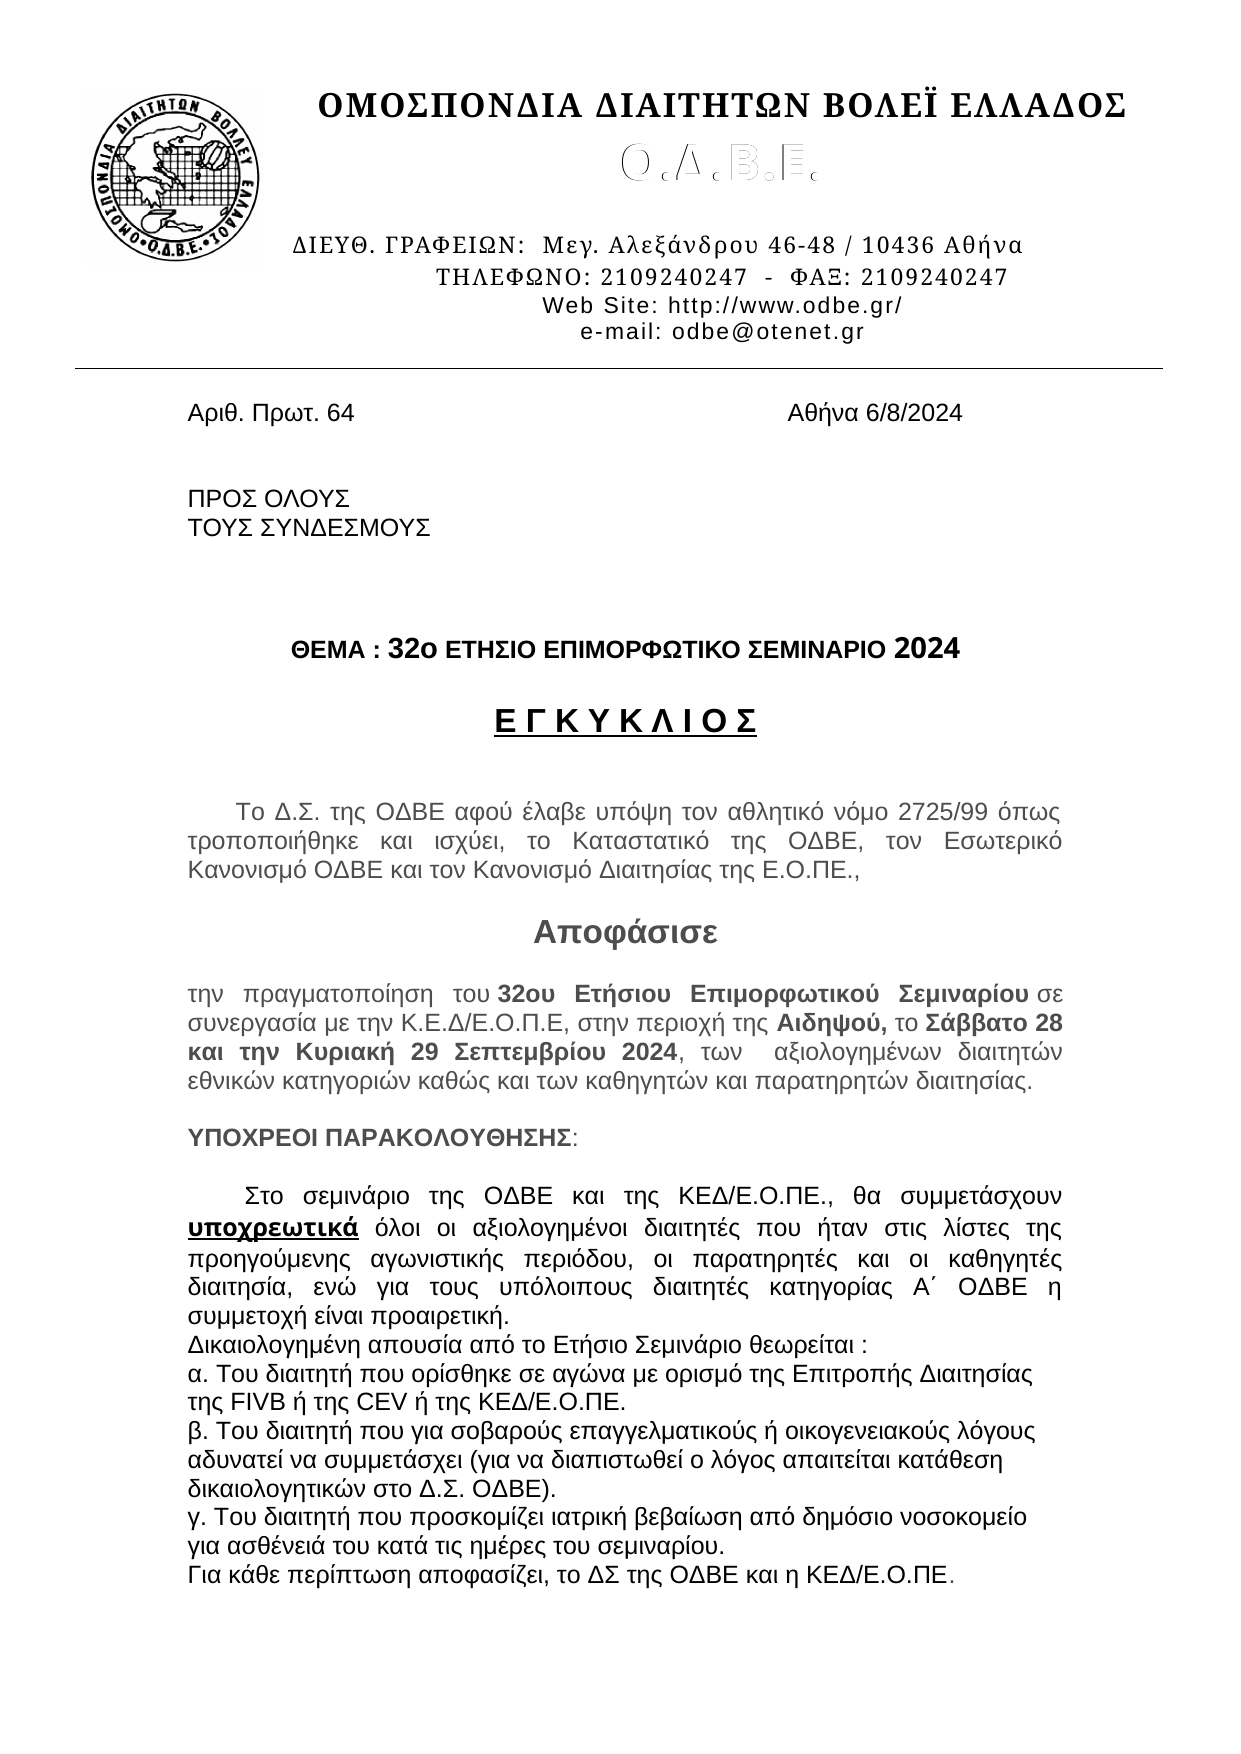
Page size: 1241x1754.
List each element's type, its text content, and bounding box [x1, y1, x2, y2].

text Το Δ.Σ. της ΟΔΒΕ αφού έλαβε υπόψη τον αθλητικό νόμο 2725/99 όπως τροποποιήθηκε και ισχύει, το Καταστατικό της ΟΔΒΕ, τον Εσωτερικό Κανονισμό ΟΔΒΕ και τον Κανονισμό Διαιτησίας της Ε.Ο.ΠΕ., [187, 797, 1063, 883]
text Αριθ. Πρωτ. 64 Αθήνα 6/8/2024 [187, 398, 1063, 426]
text Ε Γ Κ Υ Κ Λ Ι Ο Σ [187, 701, 1063, 740]
text ΘΕΜΑ : 32ο ΕΤΗΣΙΟ ΕΠΙΜΟΡΦΩΤΙΚΟ ΣΕΜΙΝΑΡΙΟ 2024 [187, 628, 1063, 667]
picture [86, 87, 265, 268]
text ΥΠΟΧΡΕΟΙ ΠΑΡΑΚΟΛΟΥΘΗΣΗΣ: [187, 1123, 1063, 1152]
text Στο σεμινάριο της ΟΔΒΕ και της ΚΕΔ/Ε.Ο.ΠΕ., θα συμμετάσχουν υποχρεωτικά όλοι οι αξιολογημένοι διαιτητές που ήταν στις λίστες της προηγούμενης αγωνιστικής περιόδου, οι παρατηρητές και οι καθηγητές διαιτησία, ενώ για τους υπόλοιπους διαιτητές κατηγορίας Α΄ ΟΔΒΕ η συμμετοχή είναι προαιρετική. [187, 1181, 1063, 1330]
text ΠΡΟΣ ΟΛΟΥΣ [187, 484, 1063, 513]
text Αποφάσισε [187, 912, 1063, 951]
text Δικαιολογημένη απουσία από το Ετήσιο Σεμινάριο θεωρείται : α. Του διαιτητή που ορίσθηκε σε αγώνα με ορισμό της Επιτροπής Διαιτησίας της FIVB ή της CEV ή της ΚΕΔ/Ε.Ο.ΠΕ. [187, 1330, 1063, 1416]
text β. Του διαιτητή που για σοβαρούς επαγγελματικούς ή οικογενειακούς λόγους αδυνατεί να συμμετάσχει (για να διαπιστωθεί ο λόγος απαιτείται κατάθεση δικαιολογητικών στο Δ.Σ. ΟΔΒΕ). [187, 1416, 1063, 1502]
text την πραγματοποίηση του 32ου Ετήσιου Επιμορφωτικού Σεμιναρίου σε συνεργασία με την Κ.Ε.Δ/Ε.Ο.Π.Ε, στην περιοχή της Αιδηψού, το Σάββατο 28 και την Κυριακή 29 Σεπτεμβρίου 2024, των αξιολογημένων διαιτητών εθνικών κατηγοριών καθώς και των καθηγητών και παρατηρητών διαιτησίας. [187, 979, 1063, 1094]
table_header [75, 59, 281, 367]
text ΤΟΥΣ ΣΥΝΔΕΣΜΟΥΣ [187, 513, 1063, 541]
table_header ΟΜΟΣΠΟΝΔΙΑ ΔΙΑΙΤΗΤΩΝ ΒΟΛΕΪ ΕΛΛΑΔΟΣ Ο.Δ.Β.Ε. ΔΙΕΥΘ. ΓΡΑΦΕΙΩΝ: Μεγ. Αλεξάνδρου 46-48 / 10436 Αθήνα ΤΗΛΕΦΩΝΟ: 2109240247 - ΦΑΞ: 2109240247 Web Site: http://www.odbe.gr/ e-mail: odbe@otenet.gr [281, 59, 1162, 367]
text γ. Του διαιτητή που προσκομίζει ιατρική βεβαίωση από δημόσιο νοσοκομείο για ασθένειά του κατά τις ημέρες του σεμιναρίου. Για κάθε περίπτωση αποφασίζει, το ΔΣ της ΟΔΒΕ και η ΚΕΔ/Ε.Ο.ΠΕ. [187, 1502, 1063, 1588]
